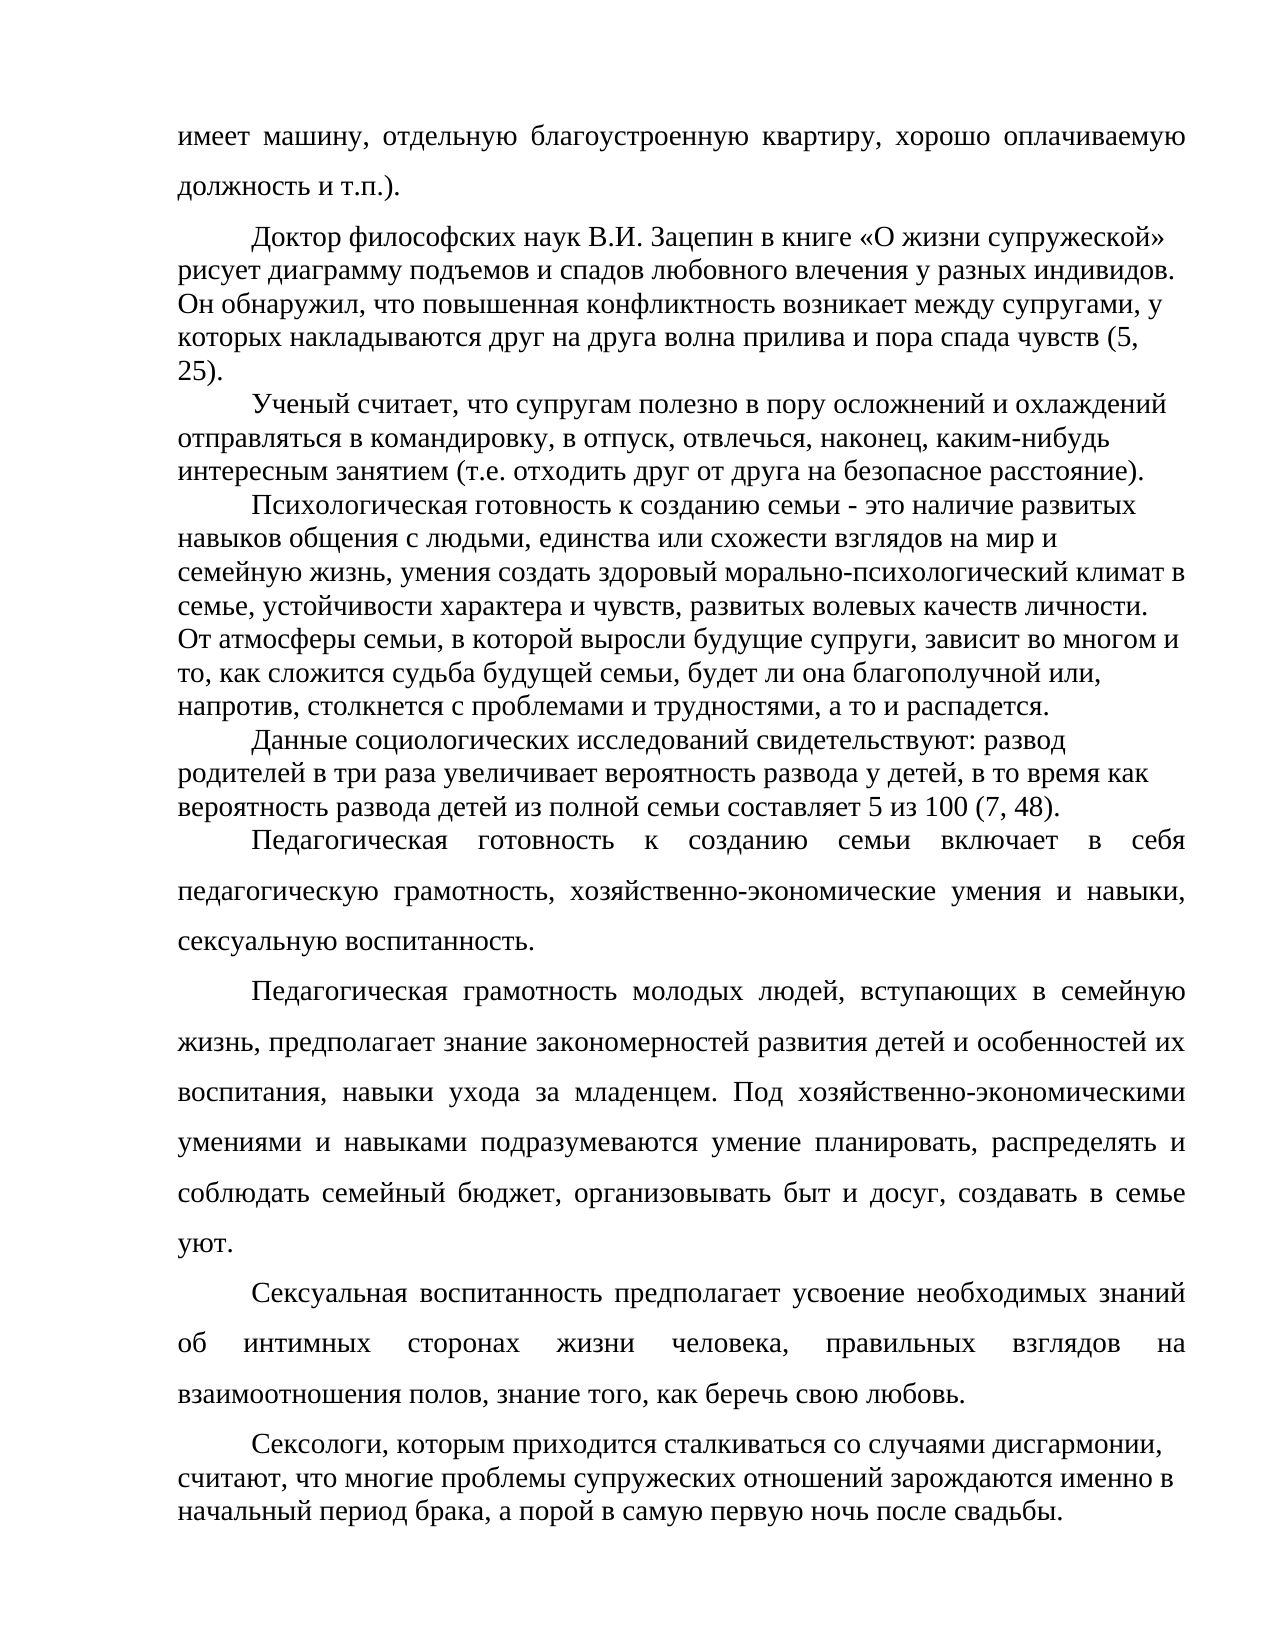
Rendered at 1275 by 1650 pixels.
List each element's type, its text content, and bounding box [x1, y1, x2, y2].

text Педагогическая готовность к созданию семьи включает в себя педагогическую грамотность, хозяйственно-экономические умения и навыки, сексуальную воспитанность. [177, 822, 1186, 957]
text Доктор философских наук В.И. Зацепин в книге «О жизни супружеской» рисует диаграмму подъемов и спадов любовного влечения у разных индивидов. Он обнаружил, что повышенная конфликтность возникает между супругами, у которых накладываются друг на друга волна прилива и пора спада чувств (5, 25). [177, 219, 1186, 386]
text Данные социологических исследований свидетельствуют: развод родителей в три раза увеличивает вероятность развода у детей, в то время как вероятность развода детей из полной семьи составляет 5 из 100 (7, 48). [177, 722, 1186, 822]
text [177, 118, 1186, 202]
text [177, 1426, 1186, 1527]
text Педагогическая грамотность молодых людей, вступающих в семейную жизнь, предполагает знание закономерностей развития детей и особенностей их воспитания, навыки ухода за младенцем. Под хозяйственно-экономическими умениями и навыками подразумеваются умение планировать, распределять и соблюдать семейный бюджет, организовывать быт и досуг, создавать в семье уют. [177, 973, 1186, 1258]
text Психологическая готовность к созданию семьи - это наличие развитых навыков общения с людьми, единства или схожести взглядов на мир и семейную жизнь, умения создать здоровый морально-психологический климат в семье, устойчивости характера и чувств, развитых волевых качеств личности. От атмосферы семьи, в которой выросли будущие супруги, зависит во многом и то, как сложится судьба будущей семьи, будет ли она благополучной или, напротив, столкнется с проблемами и трудностями, а то и распадется. [177, 487, 1186, 722]
text Ученый считает, что супругам полезно в пору осложнений и охлаждений отправляться в командировку, в отпуск, отвлечься, наконец, каким-нибудь интересным занятием (т.е. отходить друг от друга на безопасное расстояние). [177, 386, 1186, 487]
text Сексуальная воспитанность предполагает усвоение необходимых знаний об интимных сторонах жизни человека, правильных взглядов на взаимоотношения полов, знание того, как беречь свою любовь. [177, 1275, 1186, 1409]
